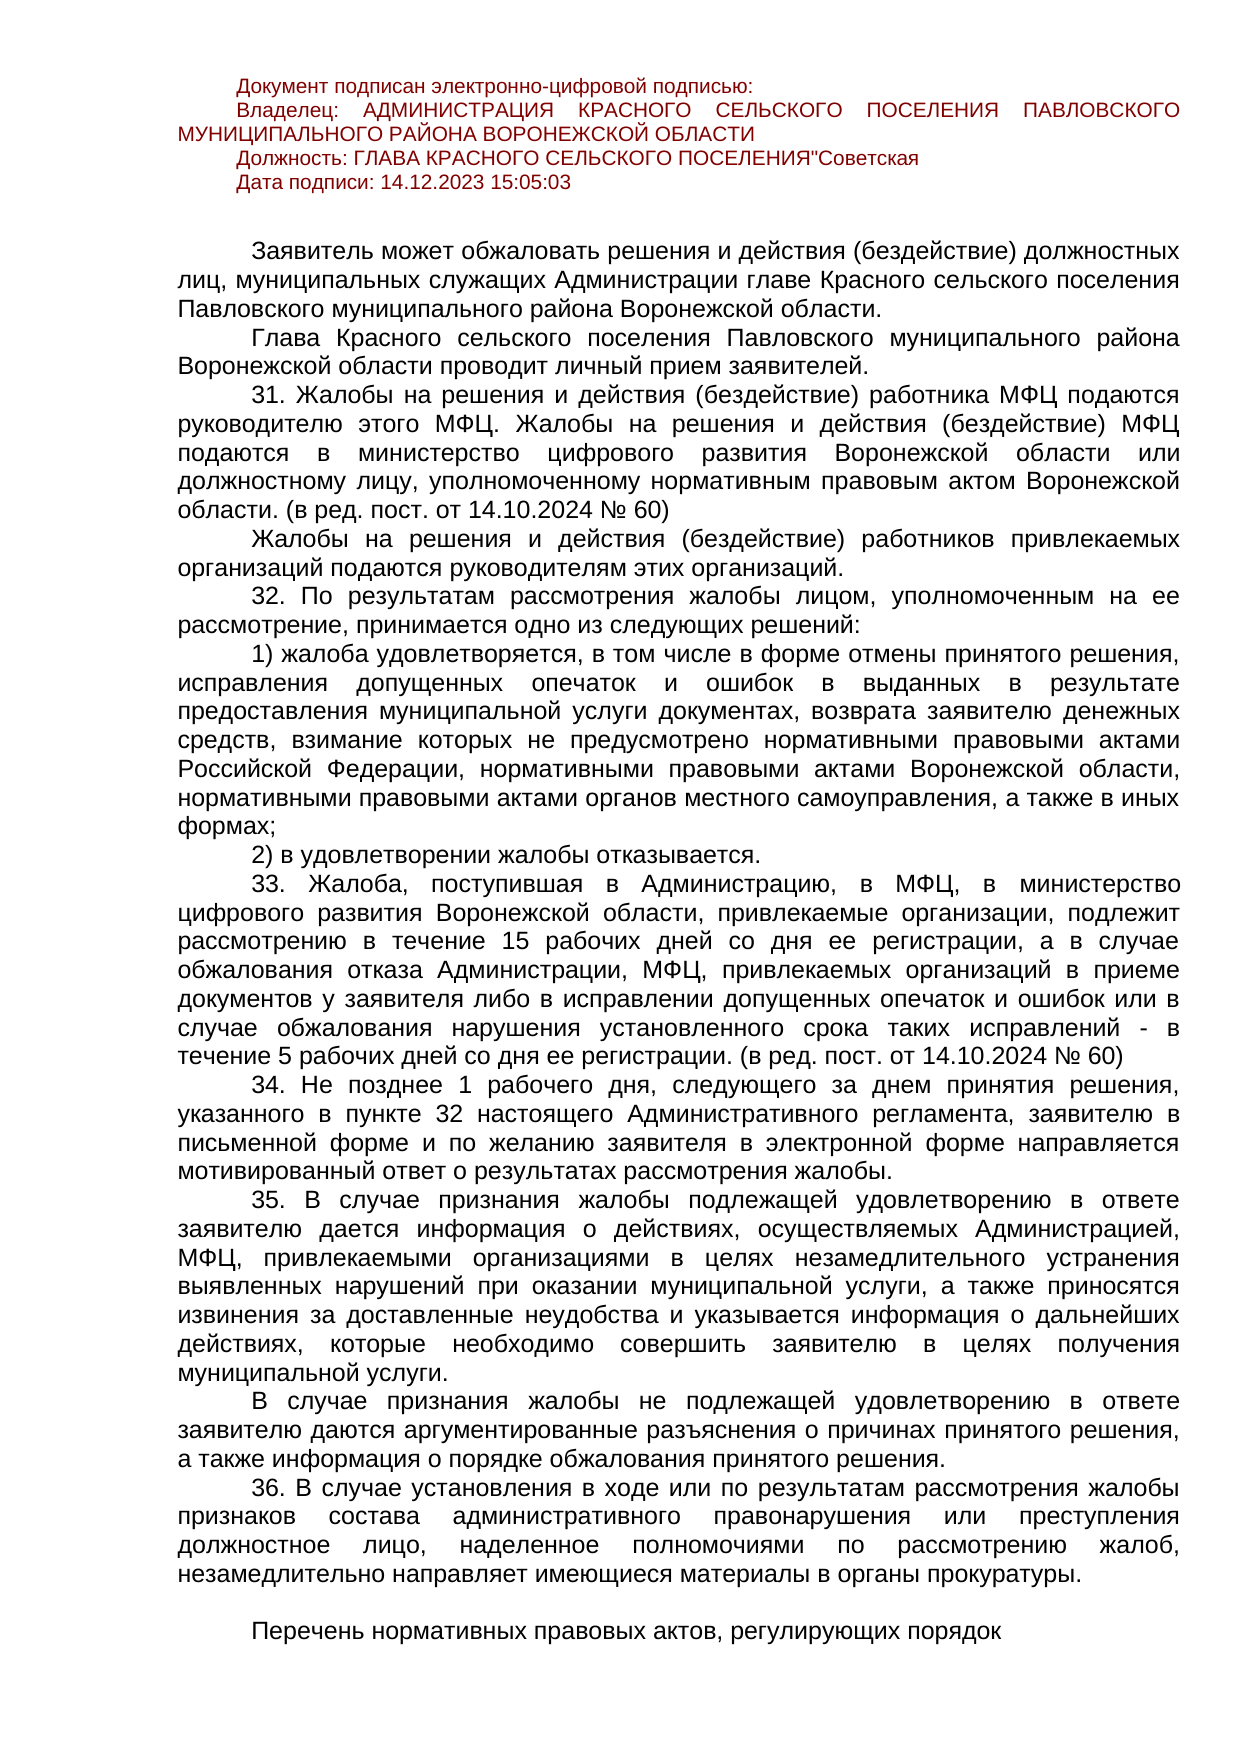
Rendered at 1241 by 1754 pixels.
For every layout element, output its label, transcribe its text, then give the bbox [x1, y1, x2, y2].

text Заявитель может обжаловать решения и действия (бездействие) должностных лиц, муниципальных служащих Администрации главе Красного сельского поселения Павловского муниципального района Воронежской области. [177, 236, 1181, 322]
text 35. В случае признания жалобы подлежащей удовлетворению в ответе заявителю дается информация о действиях, осуществляемых Администрацией, МФЦ, привлекаемыми организациями в целях незамедлительного устранения выявленных нарушений при оказании муниципальной услуги, а также приносятся извинения за доставленные неудобства и указывается информация о дальнейших действиях, которые необходимо совершить заявителю в целях получения муниципальной услуги. [177, 1185, 1181, 1386]
text 1) жалоба удовлетворяется, в том числе в форме отмены принятого решения, исправления допущенных опечаток и ошибок в выданных в результате предоставления муниципальной услуги документах, возврата заявителю денежных средств, взимание которых не предусмотрено нормативными правовыми актами Российской Федерации, нормативными правовыми актами Воронежской области, нормативными правовыми актами органов местного самоуправления, а также в иных формах; [177, 639, 1181, 840]
text 33. Жалоба, поступившая в Администрацию, в МФЦ, в министерство цифрового развития Воронежской области, привлекаемые организации, подлежит рассмотрению в течение 15 рабочих дней со дня ее регистрации, а в случае обжалования отказа Администрации, МФЦ, привлекаемых организаций в приеме документов у заявителя либо в исправлении допущенных опечаток и ошибок или в случае обжалования нарушения установленного срока таких исправлений - в течение 5 рабочих дней со дня ее регистрации. (в ред. пост. от 14.10.2024 № 60) [177, 869, 1181, 1070]
text 32. По результатам рассмотрения жалобы лицом, уполномоченным на ее рассмотрение, принимается одно из следующих решений: [177, 581, 1181, 639]
text 2) в удовлетворении жалобы отказывается. [177, 840, 1181, 869]
text 36. В случае установления в ходе или по результатам рассмотрения жалобы признаков состава административного правонарушения или преступления должностное лицо, наделенное полномочиями по рассмотрению жалоб, незамедлительно направляет имеющиеся материалы в органы прокуратуры. [177, 1472, 1181, 1587]
text 34. Не позднее 1 рабочего дня, следующего за днем принятия решения, указанного в пункте 32 настоящего Административного регламента, заявителю в письменной форме и по желанию заявителя в электронной форме направляется мотивированный ответ о результатах рассмотрения жалобы. [177, 1070, 1181, 1185]
text Жалобы на решения и действия (бездействие) работников привлекаемых организаций подаются руководителям этих организаций. [177, 524, 1181, 581]
text 31. Жалобы на решения и действия (бездействие) работника МФЦ подаются руководителю этого МФЦ. Жалобы на решения и действия (бездействие) МФЦ подаются в министерство цифрового развития Воронежской области или должностному лицу, уполномоченному нормативным правовым актом Воронежской области. (в ред. пост. от 14.10.2024 № 60) [177, 380, 1181, 524]
text В случае признания жалобы не подлежащей удовлетворению в ответе заявителю даются аргументированные разъяснения о причинах принятого решения, а также информация о порядке обжалования принятого решения. [177, 1386, 1181, 1472]
text Глава Красного сельского поселения Павловского муниципального района Воронежской области проводит личный прием заявителей. [177, 322, 1181, 380]
subtitle Перечень нормативных правовых актов, регулирующих порядок [177, 1616, 1181, 1645]
